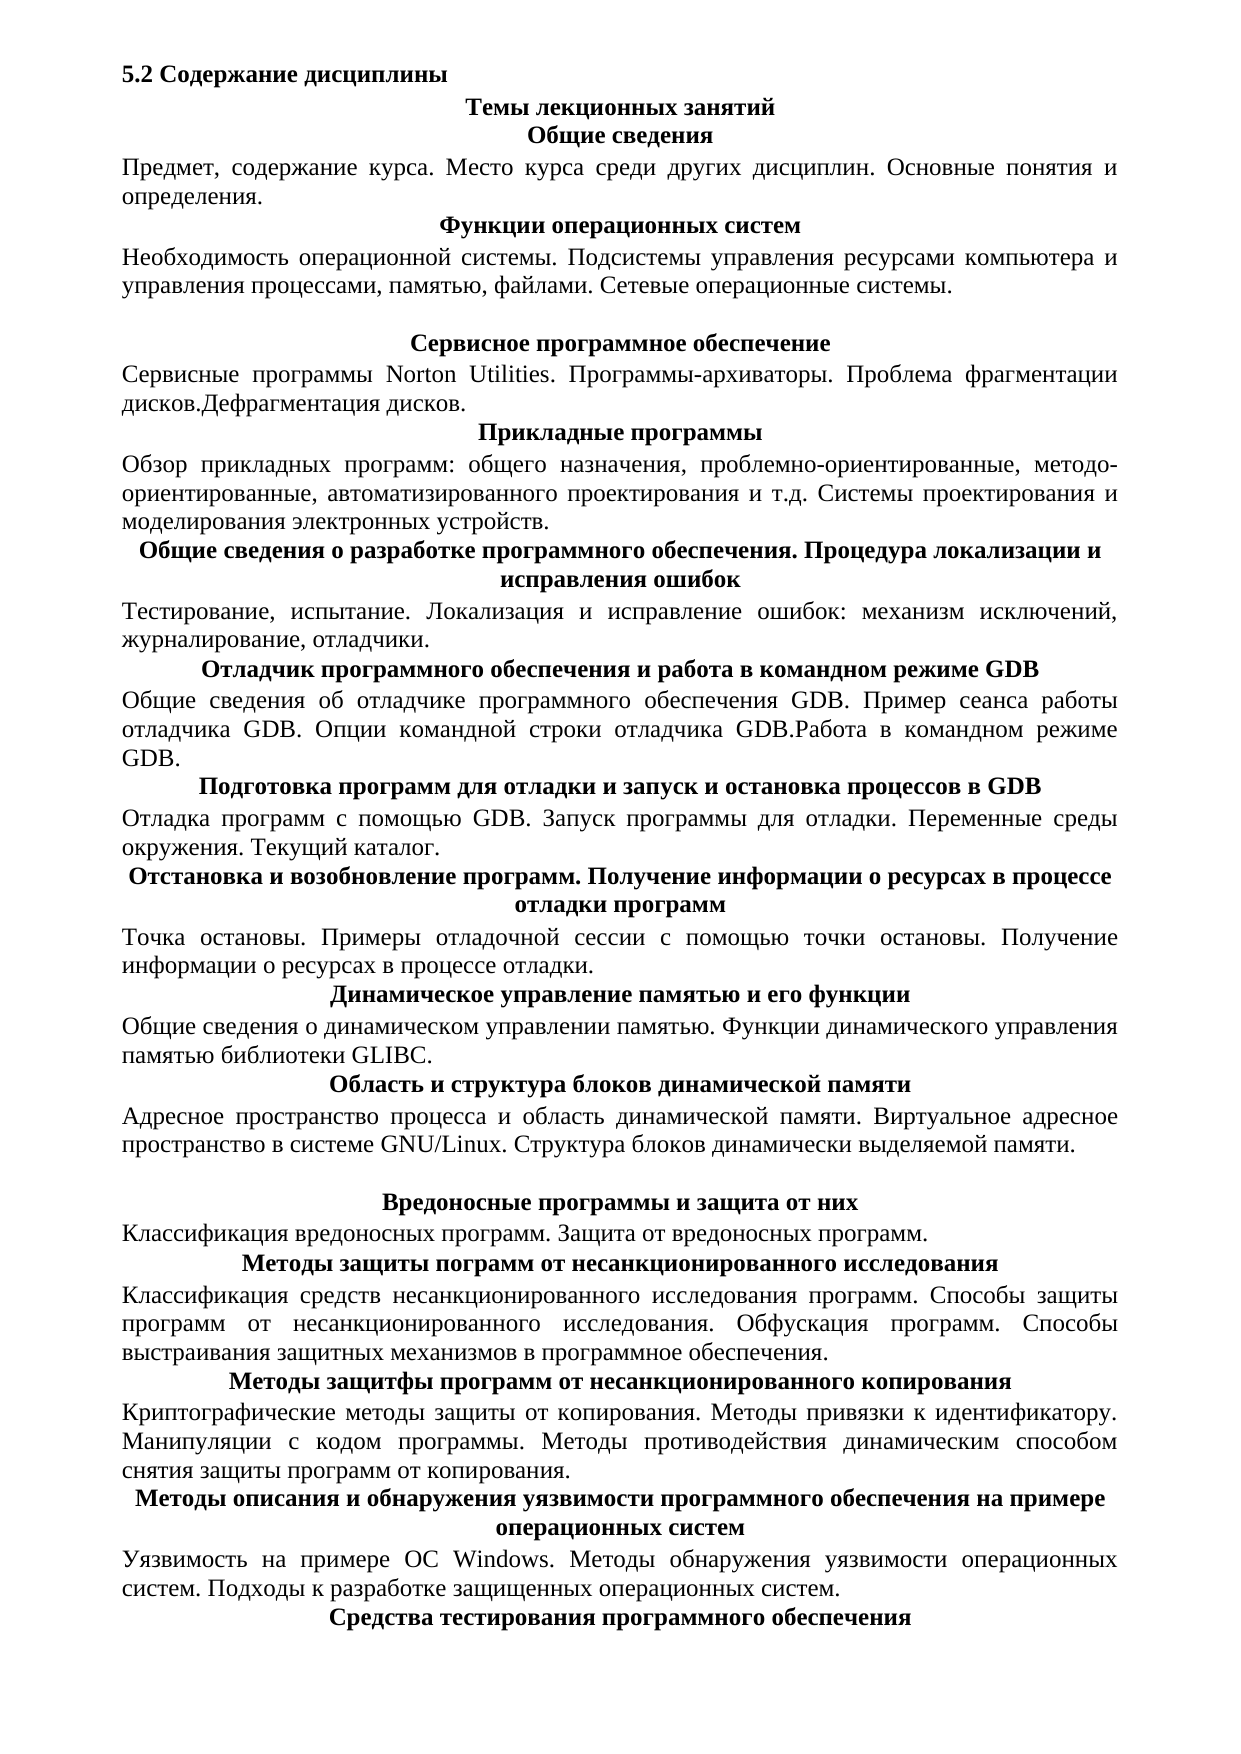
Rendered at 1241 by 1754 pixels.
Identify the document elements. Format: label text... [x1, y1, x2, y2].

table_cell Криптографические методы защиты от копирования. Методы привязки к идентификатору. Манипуляции с кодом программы. Методы противодействия динамическим способом снятия защиты программ от копирования. [118, 1398, 1122, 1483]
table_cell Общие сведения об отладчике программного обеспечения GDB. Пример сеанса работы отладчика GDB. Опции командной строки отладчика GDB.Работа в командном режиме GDB. [118, 685, 1122, 771]
table_cell Методы защитфы программ от несанкционированного копирования [118, 1366, 1122, 1397]
table_cell Сервисные программы Norton Utilities. Программы-архиваторы. Проблема фрагментации дисков.Дефрагментация дисков. [118, 359, 1122, 417]
table_cell Обзор прикладных программ: общего назначения, проблемно-ориентированные, методо- ориентированные, автоматизированного проектирования и т.д. Системы проектирования и моделирования электронных устройств. [118, 449, 1122, 535]
table_header 5.2 Содержание дисциплины [118, 59, 1122, 92]
table_cell Вредоносные программы и защита от них [118, 1187, 1122, 1218]
table_cell Средства тестирования программного обеспечения [118, 1602, 1122, 1634]
table_cell Методы защиты пограмм от несанкционированного исследования [118, 1248, 1122, 1280]
table_cell Функции операционных систем [118, 210, 1122, 242]
table_cell Классификация вредоносных программ. Защита от вредоносных программ. [118, 1219, 1122, 1248]
table_cell Отладка программ с помощью GDB. Запуск программы для отладки. Переменные среды окружения. Текущий каталог. [118, 803, 1122, 861]
table_cell Адресное пространство процесса и область динамической памяти. Виртуальное адресное пространство в системе GNU/Linux. Структура блоков динамически выделяемой памяти. [118, 1101, 1122, 1187]
table_cell Сервисное программное обеспечение [118, 328, 1122, 359]
table_cell Тестирование, испытание. Локализация и исправление ошибок: механизм исключений, журналирование, отладчики. [118, 596, 1122, 654]
table_cell Классификация средств несанкционированного исследования программ. Способы защиты программ от несанкционированного исследования. Обфускация программ. Способы выстраивания защитных механизмов в программное обеспечения. [118, 1280, 1122, 1366]
table_cell Темы лекционных занятий [118, 92, 1122, 121]
table_cell Общие сведения о динамическом управлении памятью. Функции динамического управления памятью библиотеки GLIBC. [118, 1011, 1122, 1069]
table_cell Предмет, содержание курса. Место курса среди других дисциплин. Основные понятия и определения. [118, 152, 1122, 210]
table_cell Подготовка программ для отладки и запуск и остановка процессов в GDB [118, 771, 1122, 803]
table_cell Отладчик программного обеспечения и работа в командном режиме GDB [118, 654, 1122, 685]
table_cell Область и структура блоков динамической памяти [118, 1069, 1122, 1101]
table_cell Отстановка и возобновление программ. Получение информации о ресурсах в процессе отладки программ [118, 861, 1122, 922]
table_cell Точка остановы. Примеры отладочной сессии с помощью точки остановы. Получение информации о ресурсах в процессе отладки. [118, 922, 1122, 979]
table_cell Уязвимость на примере ОС Windows. Методы обнаружения уязвимости операционных систем. Подходы к разработке защищенных операционных систем. [118, 1545, 1122, 1602]
table_cell Методы описания и обнаружения уязвимости программного обеспечения на примере операционных систем [118, 1484, 1122, 1544]
table_cell Общие сведения [118, 121, 1122, 152]
table_cell Динамическое управление памятью и его функции [118, 980, 1122, 1011]
table_cell Необходимость операционной системы. Подсистемы управления ресурсами компьютера и управления процессами, памятью, файлами. Сетевые операционные системы. [118, 242, 1122, 328]
table_cell Общие сведения о разработке программного обеспечения. Процедура локализации и исправления ошибок [118, 535, 1122, 596]
table_cell Прикладные программы [118, 417, 1122, 449]
